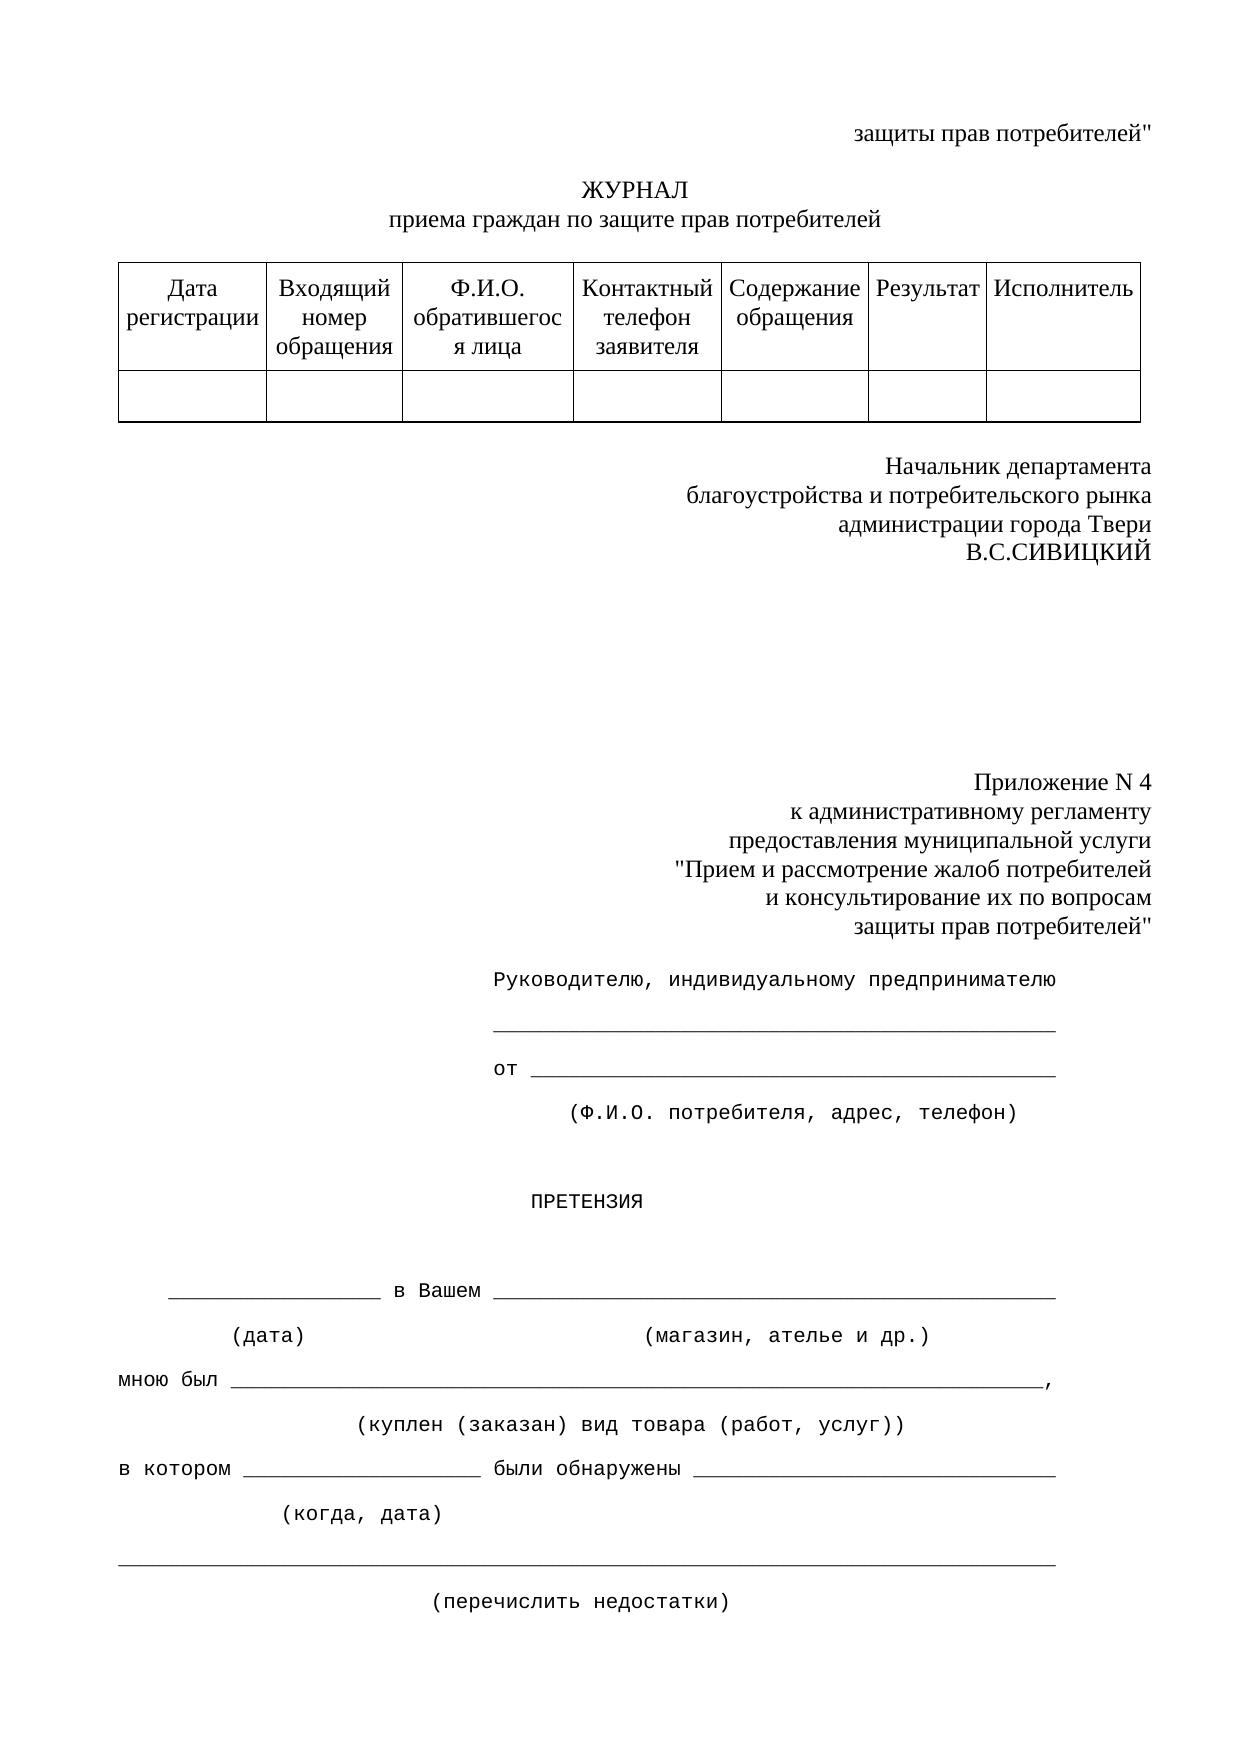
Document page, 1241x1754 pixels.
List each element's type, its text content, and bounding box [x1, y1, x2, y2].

text (куплен (заказан) вид товара (работ, услуг)) [118, 1413, 1152, 1437]
table_header Входящий номер обращения [267, 263, 402, 370]
text и консультирование их по вопросам [118, 882, 1152, 911]
table_header Ф.И.О. обратившегося лица [403, 263, 573, 370]
text _____________________________________________ [118, 1013, 1152, 1037]
table_cell [722, 371, 868, 421]
text к административному регламенту [118, 796, 1152, 825]
table_header Содержание обращения [722, 263, 868, 370]
text от __________________________________________ [118, 1058, 1152, 1081]
text (перечислить недостатки) [118, 1591, 1152, 1615]
table_cell [574, 371, 721, 421]
text _________________ в Вашем _____________________________________________ [118, 1280, 1152, 1304]
text ЖУРНАЛ [118, 176, 1152, 204]
text благоустройства и потребительского рынка [118, 480, 1152, 509]
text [118, 1547, 1152, 1571]
text Начальник департамента [118, 451, 1152, 480]
text защиты прав потребителей" [118, 118, 1152, 147]
table_cell [119, 371, 266, 421]
table_header Контактный телефон заявителя [574, 263, 721, 370]
table_cell [403, 371, 573, 421]
text (когда, дата) [118, 1502, 1152, 1526]
text "Прием и рассмотрение жалоб потребителей [118, 854, 1152, 882]
text администрации города Твери [118, 509, 1152, 537]
table_cell [987, 371, 1140, 421]
table_header Дата регистрации [119, 263, 266, 370]
text Приложение N 4 [118, 767, 1152, 796]
text (дата) (магазин, ателье и др.) [118, 1324, 1152, 1348]
table_cell [869, 371, 986, 421]
table_cell [267, 371, 402, 421]
text мною был _________________________________________________________________, [118, 1369, 1152, 1393]
table_header Результат [869, 263, 986, 370]
text (Ф.И.О. потребителя, адрес, телефон) [118, 1102, 1152, 1126]
text Руководителю, индивидуальному предпринимателю [118, 969, 1152, 992]
text защиты прав потребителей" [118, 911, 1152, 940]
text в котором ___________________ были обнаружены _____________________________ [118, 1458, 1152, 1482]
text предоставления муниципальной услуги [118, 825, 1152, 854]
text В.С.СИВИЦКИЙ [118, 537, 1152, 566]
table_header Исполнитель [987, 263, 1140, 370]
text приема граждан по защите прав потребителей [118, 204, 1152, 233]
text ПРЕТЕНЗИЯ [118, 1191, 1152, 1215]
